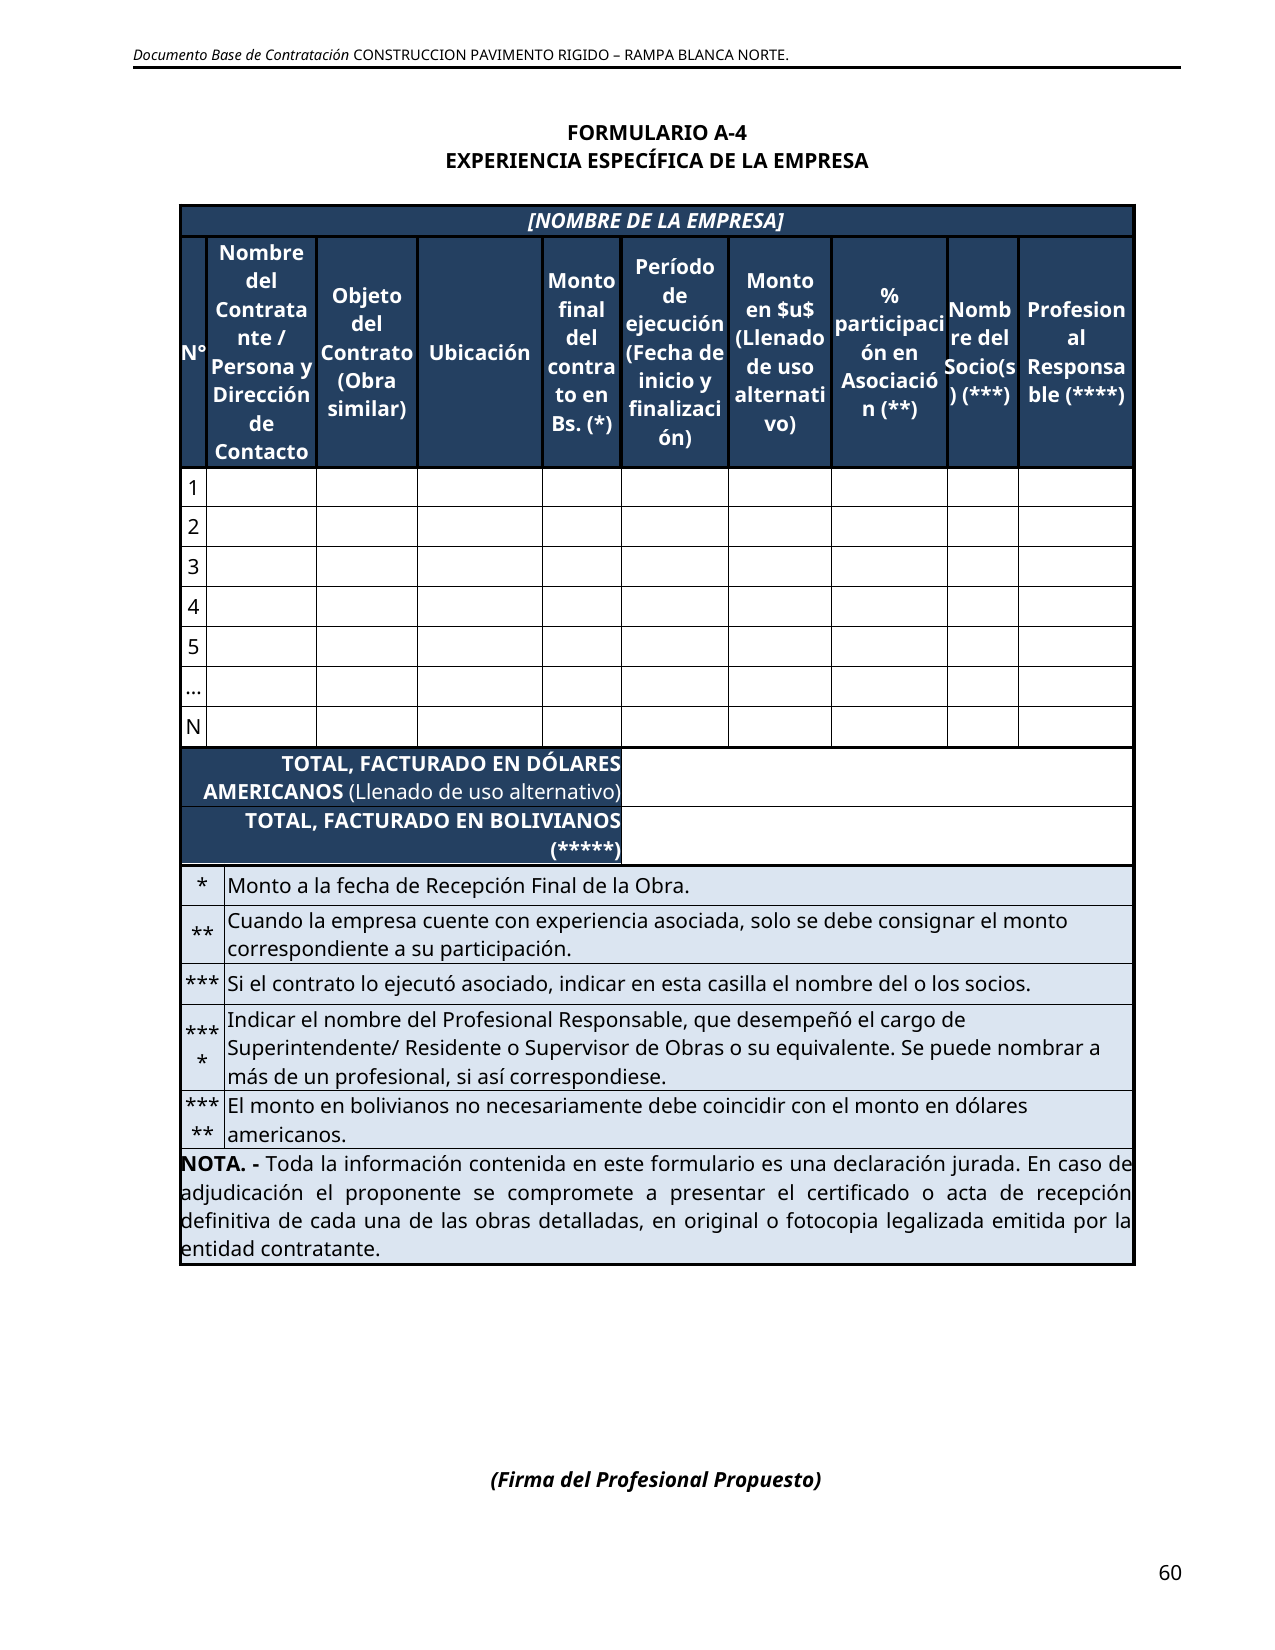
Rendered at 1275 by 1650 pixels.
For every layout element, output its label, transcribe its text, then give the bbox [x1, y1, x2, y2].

table_cell [207, 507, 316, 546]
table_cell Período de ejecución (Fecha de inicio y finalización) [623, 238, 727, 466]
table_cell [948, 707, 1018, 746]
table_cell [317, 469, 417, 506]
table_cell [543, 707, 621, 746]
table_cell ***** [182, 1091, 224, 1148]
table_cell [1019, 627, 1132, 666]
table_cell [832, 507, 947, 546]
table_cell % participación en Asociación (**) [833, 238, 946, 466]
table_cell Nombre del Contratante / Persona y Dirección de Contacto [208, 238, 315, 466]
table_cell [832, 469, 947, 506]
table_cell [543, 547, 621, 586]
table_cell [622, 707, 728, 746]
table_cell N [182, 707, 206, 746]
table_cell [622, 807, 1132, 863]
table_cell [418, 469, 542, 506]
table_cell [832, 707, 947, 746]
table_cell [317, 627, 417, 666]
table_cell Monto final del contrato en Bs. (*) [544, 238, 619, 466]
table_cell … [182, 667, 206, 706]
table_cell [418, 547, 542, 586]
table_cell [1019, 667, 1132, 706]
table_cell **** [182, 1005, 224, 1090]
table_cell [832, 547, 947, 586]
table_cell [207, 469, 316, 506]
table_cell [948, 547, 1018, 586]
table_cell [543, 667, 621, 706]
table_cell Monto en $u$ (Llenado de uso alternativo) [730, 238, 830, 466]
table_cell [729, 587, 831, 626]
table_cell [207, 627, 316, 666]
table_cell * [182, 867, 224, 905]
table_cell [317, 547, 417, 586]
table_cell [543, 507, 621, 546]
table_cell El monto en bolivianos no necesariamente debe coincidir con el monto en dólares americanos. [225, 1091, 1132, 1148]
table_cell [729, 667, 831, 706]
text (Firma del Profesional Propuesto) [133, 1465, 1181, 1494]
table_cell TOTAL, FACTURADO EN DÓLARES AMERICANOS (Llenado de uso alternativo) [182, 749, 621, 806]
table_cell Monto a la fecha de Recepción Final de la Obra. [225, 867, 1132, 905]
table_cell [729, 507, 831, 546]
table_cell [1019, 547, 1132, 586]
table_cell 1 [182, 469, 206, 506]
table_cell [622, 587, 728, 626]
table_cell Cuando la empresa cuente con experiencia asociada, solo se debe consignar el monto correspondiente a su participación. [225, 906, 1132, 963]
table_cell [832, 587, 947, 626]
table_cell 4 [182, 587, 206, 626]
table_cell 3 [182, 547, 206, 586]
table_cell [622, 627, 728, 666]
table_cell ** [182, 906, 224, 963]
table_cell [317, 507, 417, 546]
table_cell [543, 587, 621, 626]
table_cell [207, 547, 316, 586]
table_cell Profesional Responsable (****) [1020, 238, 1132, 466]
table_cell [207, 587, 316, 626]
table_cell 5 [182, 627, 206, 666]
table_cell [832, 627, 947, 666]
table_cell TOTAL, FACTURADO EN BOLIVIANOS (*****) [182, 807, 621, 863]
table_cell [948, 469, 1018, 506]
table_cell NOTA. - Toda la información contenida en este formulario es una declaración jurada. En caso de adjudicación el proponente se compromete a presentar el certificado o acta de recepción definitiva de cada una de las obras detalladas, en original o fotocopia legalizada emitida por la entidad contratante. [182, 1149, 1132, 1263]
text EXPERIENCIA ESPECÍFICA DE LA EMPRESA [133, 147, 1181, 175]
table_cell Indicar el nombre del Profesional Responsable, que desempeñó el cargo de Superintendente/ Residente o Supervisor de Obras o su equivalente. Se puede nombrar a más de un profesional, si así correspondiese. [225, 1005, 1132, 1090]
table_cell 2 [182, 507, 206, 546]
table_cell N° [182, 238, 205, 466]
table_cell [418, 507, 542, 546]
table_cell [1019, 707, 1132, 746]
table_cell [418, 667, 542, 706]
table_cell [622, 749, 1132, 806]
table_cell [418, 627, 542, 666]
table_cell [418, 707, 542, 746]
table_cell [207, 707, 316, 746]
text FORMULARIO A-4 [133, 118, 1181, 147]
table_cell [622, 507, 728, 546]
table_cell [317, 587, 417, 626]
table_cell Nombre del Socio(s) (***) [949, 238, 1017, 466]
table_cell Si el contrato lo ejecutó asociado, indicar en esta casilla el nombre del o los socios. [225, 964, 1132, 1004]
table_cell [832, 667, 947, 706]
table_cell [729, 707, 831, 746]
table_cell [729, 627, 831, 666]
table_cell [622, 469, 728, 506]
table_cell Ubicación [419, 238, 541, 466]
table_cell *** [182, 964, 224, 1004]
table_cell [622, 667, 728, 706]
table_cell [543, 627, 621, 666]
table_cell [948, 627, 1018, 666]
table_cell [729, 469, 831, 506]
table_cell [729, 547, 831, 586]
table_cell [207, 667, 316, 706]
table_cell [622, 547, 728, 586]
table_cell Objeto del Contrato (Obra similar) [318, 238, 416, 466]
table_cell [948, 507, 1018, 546]
table_cell [948, 587, 1018, 626]
table_cell [1019, 587, 1132, 626]
table_cell [543, 469, 621, 506]
table_cell [317, 707, 417, 746]
table_cell [948, 667, 1018, 706]
table_cell [418, 587, 542, 626]
table_header [NOMBRE DE LA EMPRESA] [182, 207, 1132, 235]
table_cell [317, 667, 417, 706]
table_cell [1019, 507, 1132, 546]
table_cell [1019, 469, 1132, 506]
